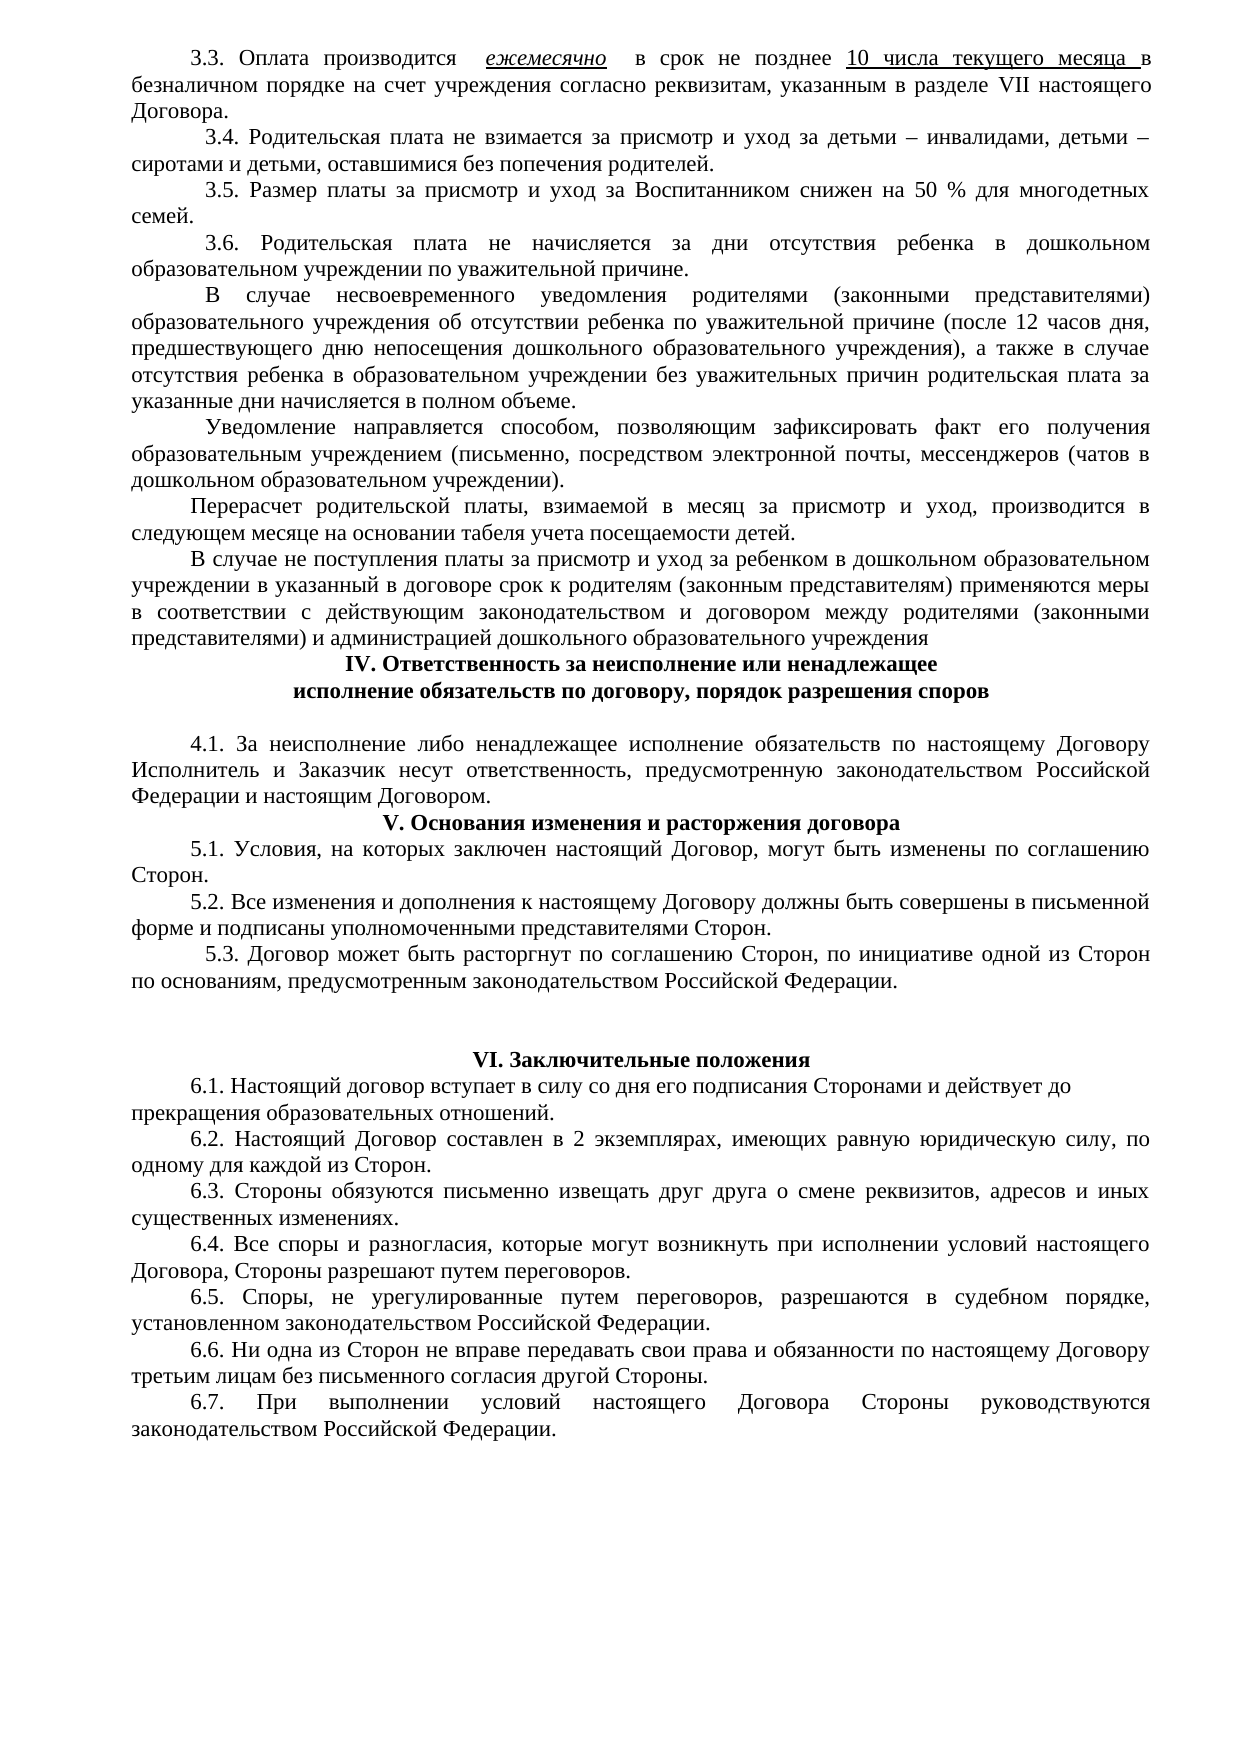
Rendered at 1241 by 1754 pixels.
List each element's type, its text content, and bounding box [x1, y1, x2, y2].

text IV. Ответственность за неисполнение или ненадлежащее [131, 651, 1152, 677]
text 6.1. Настоящий договор вступает в силу со дня его подписания Сторонами и действует до прекращения образовательных отношений. [131, 1072, 1152, 1125]
text 3.5. Размер платы за присмотр и уход за Воспитанником снижен на 50 % для многодетных семей. [131, 176, 1152, 229]
text 6.3. Стороны обязуются письменно извещать друг друга о смене реквизитов, адресов и иных существенных изменениях. [131, 1178, 1152, 1230]
text 6.6. Ни одна из Сторон не вправе передавать свои права и обязанности по настоящему Договору третьим лицам без письменного согласия другой Стороны. [131, 1336, 1152, 1388]
text исполнение обязательств по договору, порядок разрешения споров [131, 677, 1152, 703]
text 6.7. При выполнении условий настоящего Договора Стороны руководствуются законодательством Российской Федерации. [131, 1388, 1152, 1441]
text В случае не поступления платы за присмотр и уход за ребенком в дошкольном образовательном учреждении в указанный в договоре срок к родителям (законным представителям) применяются меры в соответствии с действующим законодательством и договором между родителями (законными представителями) и администрацией дошкольного образовательного учреждения [131, 545, 1152, 651]
text Перерасчет родительской платы, взимаемой в месяц за присмотр и уход, производится в следующем месяце на основании табеля учета посещаемости детей. [131, 492, 1152, 545]
text 5.3. Договор может быть расторгнут по соглашению Сторон, по инициативе одной из Сторон по основаниям, предусмотренным законодательством Российской Федерации. [131, 940, 1152, 993]
text V. Основания изменения и расторжения договора [131, 809, 1152, 835]
text VI. Заключительные положения [131, 1046, 1152, 1072]
text 3.3. Оплата производится ежемесячно в срок не позднее 10 числа текущего месяца в безналичном порядке на счет учреждения согласно реквизитам, указанным в разделе VII настоящего Договора. [131, 44, 1152, 123]
text В случае несвоевременного уведомления родителями (законными представителями) образовательного учреждения об отсутствии ребенка по уважительной причине (после 12 часов дня, предшествующего дню непосещения дошкольного образовательного учреждения), а также в случае отсутствия ребенка в образовательном учреждении без уважительных причин родительская плата за указанные дни начисляется в полном объеме. [131, 282, 1152, 413]
text 6.5. Споры, не урегулированные путем переговоров, разрешаются в судебном порядке, установленном законодательством Российской Федерации. [131, 1283, 1152, 1336]
text 5.2. Все изменения и дополнения к настоящему Договору должны быть совершены в письменной форме и подписаны уполномоченными представителями Сторон. [131, 888, 1152, 940]
text 5.1. Условия, на которых заключен настоящий Договор, могут быть изменены по соглашению Сторон. [131, 835, 1152, 888]
text Уведомление направляется способом, позволяющим зафиксировать факт его получения образовательным учреждением (письменно, посредством электронной почты, мессенджеров (чатов в дошкольном образовательном учреждении). [131, 413, 1152, 492]
text 3.6. Родительская плата не начисляется за дни отсутствия ребенка в дошкольном образовательном учреждении по уважительной причине. [131, 229, 1152, 282]
text 3.4. Родительская плата не взимается за присмотр и уход за детьми – инвалидами, детьми – сиротами и детьми, оставшимися без попечения родителей. [131, 123, 1152, 176]
text 4.1. За неисполнение либо ненадлежащее исполнение обязательств по настоящему Договору Исполнитель и Заказчик несут ответственность, предусмотренную законодательством Российской Федерации и настоящим Договором. [131, 729, 1152, 809]
text 6.4. Все споры и разногласия, которые могут возникнуть при исполнении условий настоящего Договора, Стороны разрешают путем переговоров. [131, 1230, 1152, 1283]
text 6.2. Настоящий Договор составлен в 2 экземплярах, имеющих равную юридическую силу, по одному для каждой из Сторон. [131, 1125, 1152, 1178]
